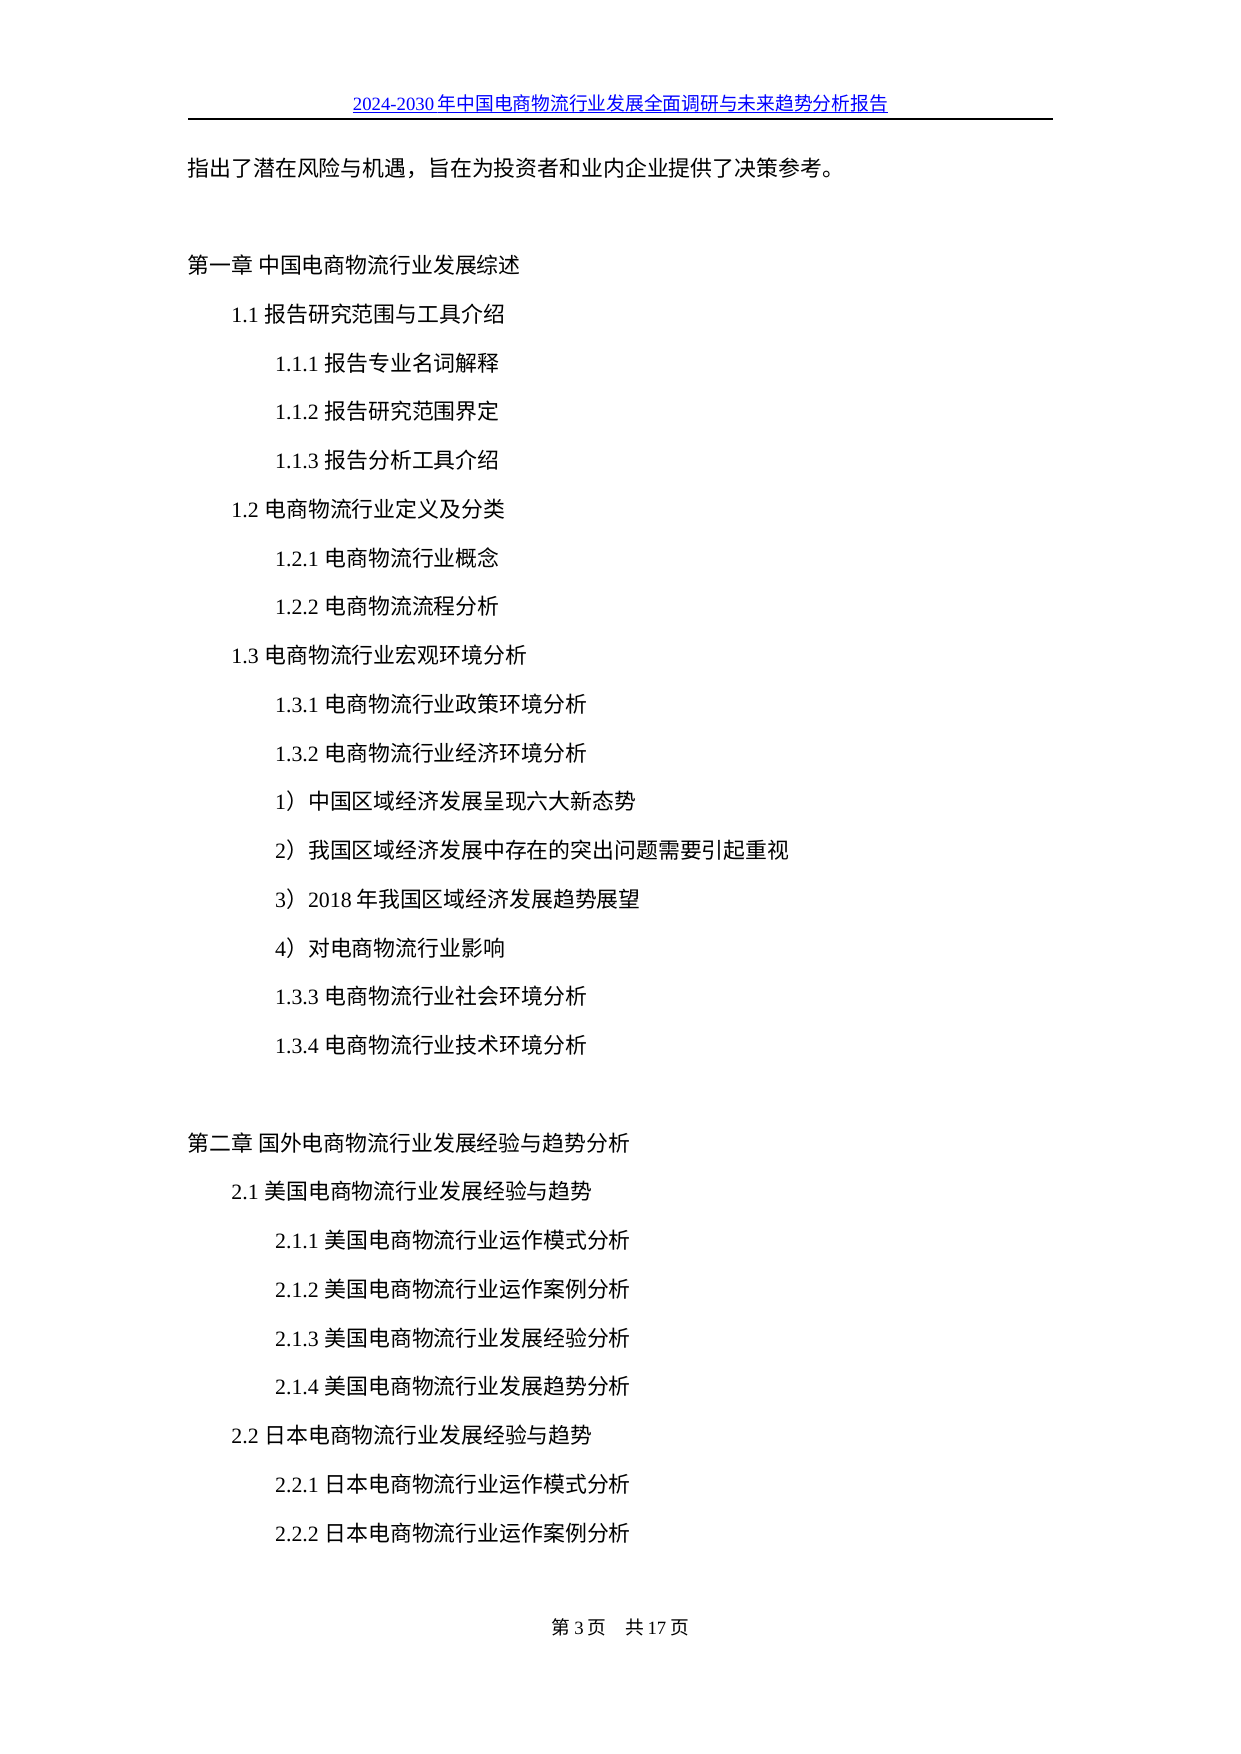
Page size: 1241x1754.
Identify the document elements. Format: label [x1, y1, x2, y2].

text [187, 150, 1053, 1548]
